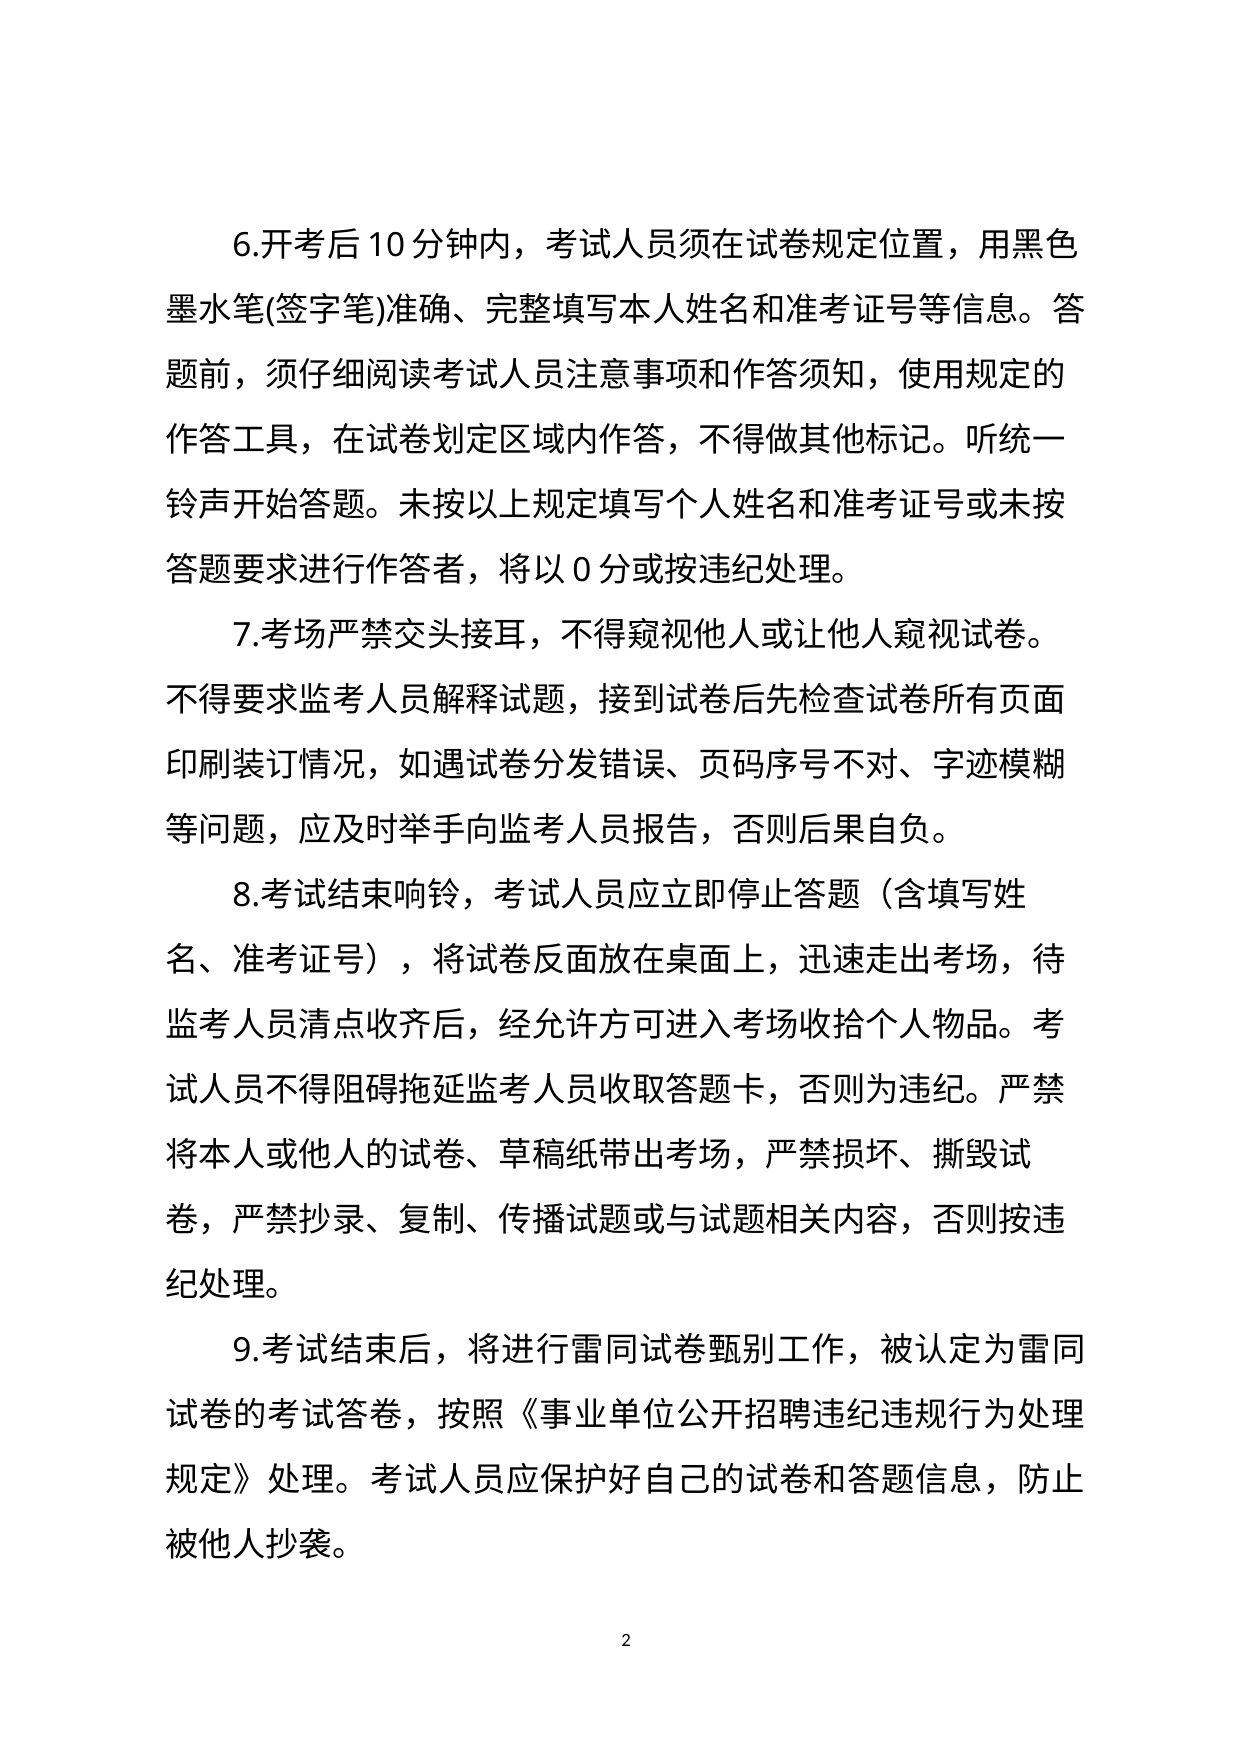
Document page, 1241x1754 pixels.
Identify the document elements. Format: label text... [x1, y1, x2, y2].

text 9.考试结束后，将进行雷同试卷甄别工作，被认定为雷同试卷的考试答卷，按照《事业单位公开招聘违纪违规行为处理规定》处理。考试人员应保护好自己的试卷和答题信息，防止被他人抄袭。 [165, 1314, 1087, 1574]
text 8.考试结束响铃，考试人员应立即停止答题（含填写姓名、准考证号），将试卷反面放在桌面上，迅速走出考场，待监考人员清点收齐后，经允许方可进入考场收拾个人物品。考试人员不得阻碍拖延监考人员收取答题卡，否则为违纪。严禁将本人或他人的试卷、草稿纸带出考场，严禁损坏、撕毁试卷，严禁抄录、复制、传播试题或与试题相关内容，否则按违纪处理。 [165, 859, 1087, 1314]
text 6.开考后10分钟内，考试人员须在试卷规定位置，用黑色墨水笔(签字笔)准确、完整填写本人姓名和准考证号等信息。答题前，须仔细阅读考试人员注意事项和作答须知，使用规定的作答工具，在试卷划定区域内作答，不得做其他标记。听统一铃声开始答题。未按以上规定填写个人姓名和准考证号或未按答题要求进行作答者，将以0分或按违纪处理。 [165, 209, 1087, 599]
text 7.考场严禁交头接耳，不得窥视他人或让他人窥视试卷。不得要求监考人员解释试题，接到试卷后先检查试卷所有页面印刷装订情况，如遇试卷分发错误、页码序号不对、字迹模糊等问题，应及时举手向监考人员报告，否则后果自负。 [165, 599, 1087, 859]
